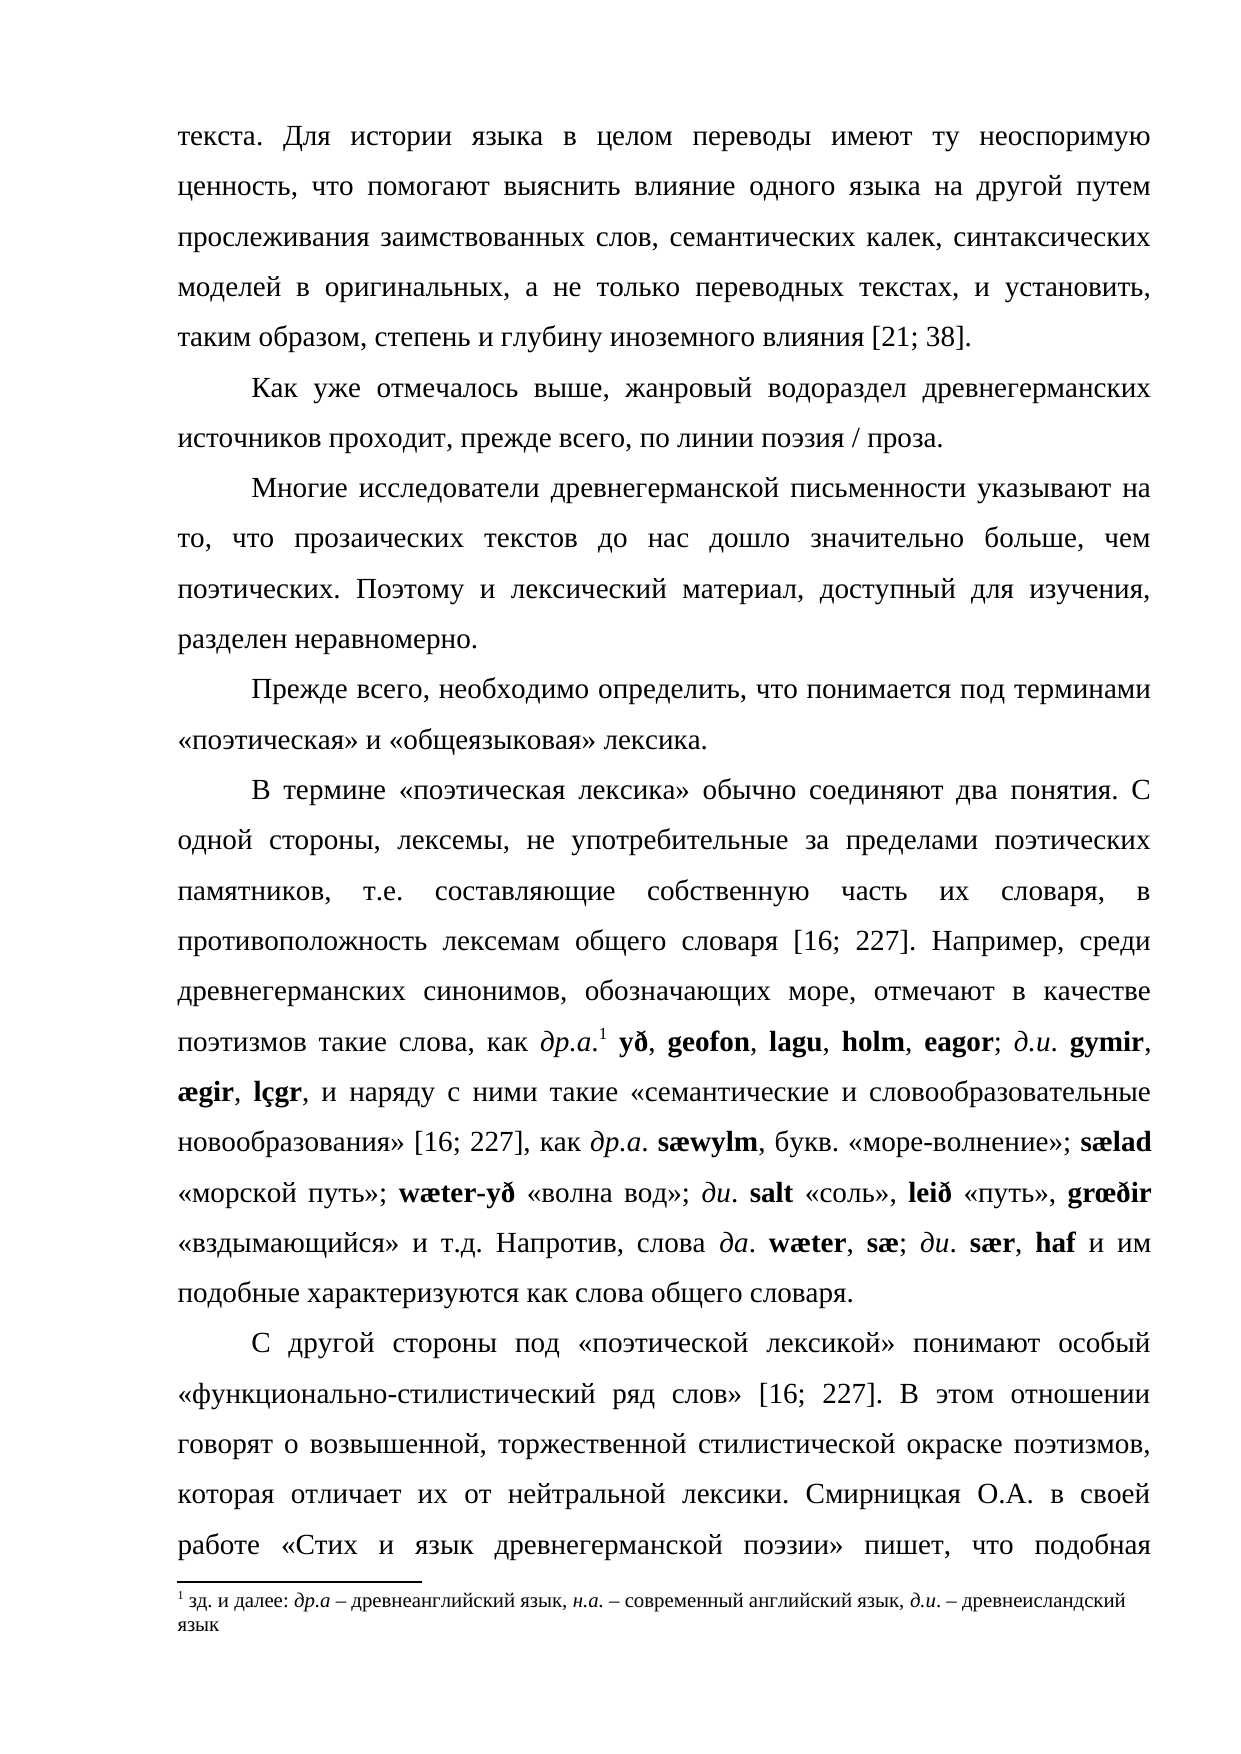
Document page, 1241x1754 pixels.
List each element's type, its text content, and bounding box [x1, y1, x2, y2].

text Прежде всего, необходимо определить, что понимается под терминами «поэтическая» и «общеязыковая» лексика. [177, 672, 1152, 755]
text Многие исследователи древнегерманской письменности указывают на то, что прозаических текстов до нас дошло значительно больше, чем поэтических. Поэтому и лексический материал, доступный для изучения, разделен неравномерно. [177, 470, 1152, 655]
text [177, 1326, 1152, 1560]
text Как уже отмечалось выше, жанровый водораздел древнегерманских источников проходит, прежде всего, по линии поэзия / проза. [177, 370, 1152, 453]
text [177, 118, 1152, 353]
text В термине «поэтическая лексика» обычно соединяют два понятия. С одной стороны, лексемы, не употребительные за пределами поэтических памятников, т.е. составляющие собственную часть их словаря, в противоположность лексемам общего словаря [16; 227]. Например, среди древнегерманских синонимов, обозначающих море, отмечают в качестве поэтизмов такие слова, как др.а. yð, geofon, lagu, holm, eagor; д.и. gymir, ægir, lçgr, и наряду с ними такие «семантические и словообразовательные новообразования» [16; 227], как др.а. sæwylm, букв. «море-волнение»; sælad «морской путь»; wæter-yð «волна вод»; ди. salt «соль», leið «путь», grœðir «вздымающийся» и т.д. Напротив, слова да. wæter, sæ; ди. sær, haf и им подобные характеризуются как слова общего словаря. [177, 772, 1152, 1309]
